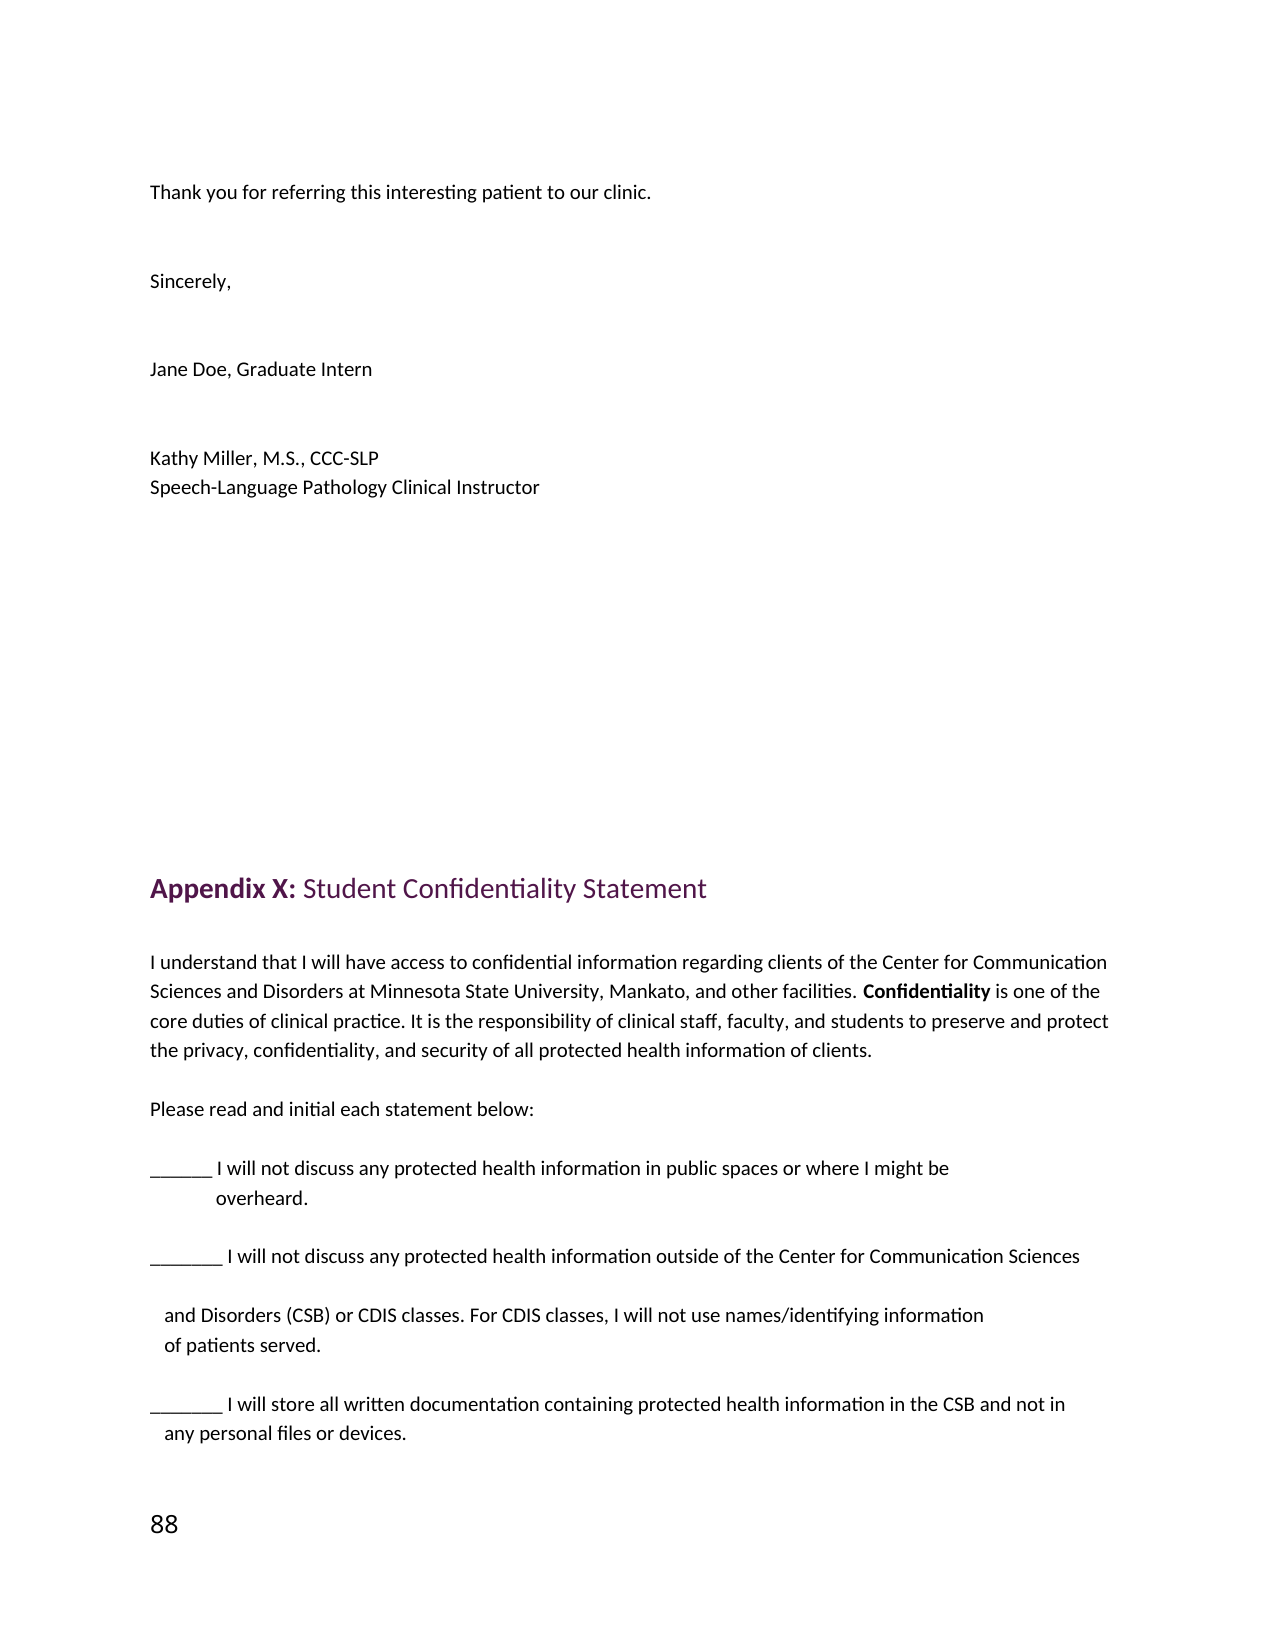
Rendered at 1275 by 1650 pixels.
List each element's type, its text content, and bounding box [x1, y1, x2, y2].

text of patients served. [150, 1332, 1125, 1357]
text Jane Doe, Graduate Intern [150, 356, 1125, 382]
text Speech-Language Pathology Clinical Instructor [150, 474, 1125, 500]
text Sincerely, [150, 268, 1125, 293]
text Kathy Miller, M.S., CCC-SLP [150, 445, 1125, 470]
text Thank you for referring this interesting patient to our clinic. [150, 179, 1125, 205]
text Please read and initial each statement below: [150, 1096, 1125, 1122]
text _______ I will not discuss any protected health information outside of the Center for Communication Sciences [150, 1244, 1125, 1298]
text any personal files or devices. [150, 1421, 1125, 1446]
text ______ I will not discuss any protected health information in public spaces or where I might be [150, 1155, 1125, 1181]
text and Disorders (CSB) or CDIS classes. For CDIS classes, I will not use names/identifying information [150, 1303, 1125, 1328]
text overheard. [150, 1185, 1125, 1210]
text I understand that I will have access to confidential information regarding clients of the Center for Communication Sciences and Disorders at Minnesota State University, Mankato, and other facilities. Confidentiality is one of the core duties of clinical practice. It is the responsibility of clinical staff, faculty, and students to preserve and protect the privacy, confidentiality, and security of all protected health information of clients. [150, 949, 1125, 1063]
text _______ I will store all written documentation containing protected health information in the CSB and not in [150, 1391, 1125, 1416]
subtitle Appendix X: Student Confidentiality Statement [150, 870, 1125, 905]
